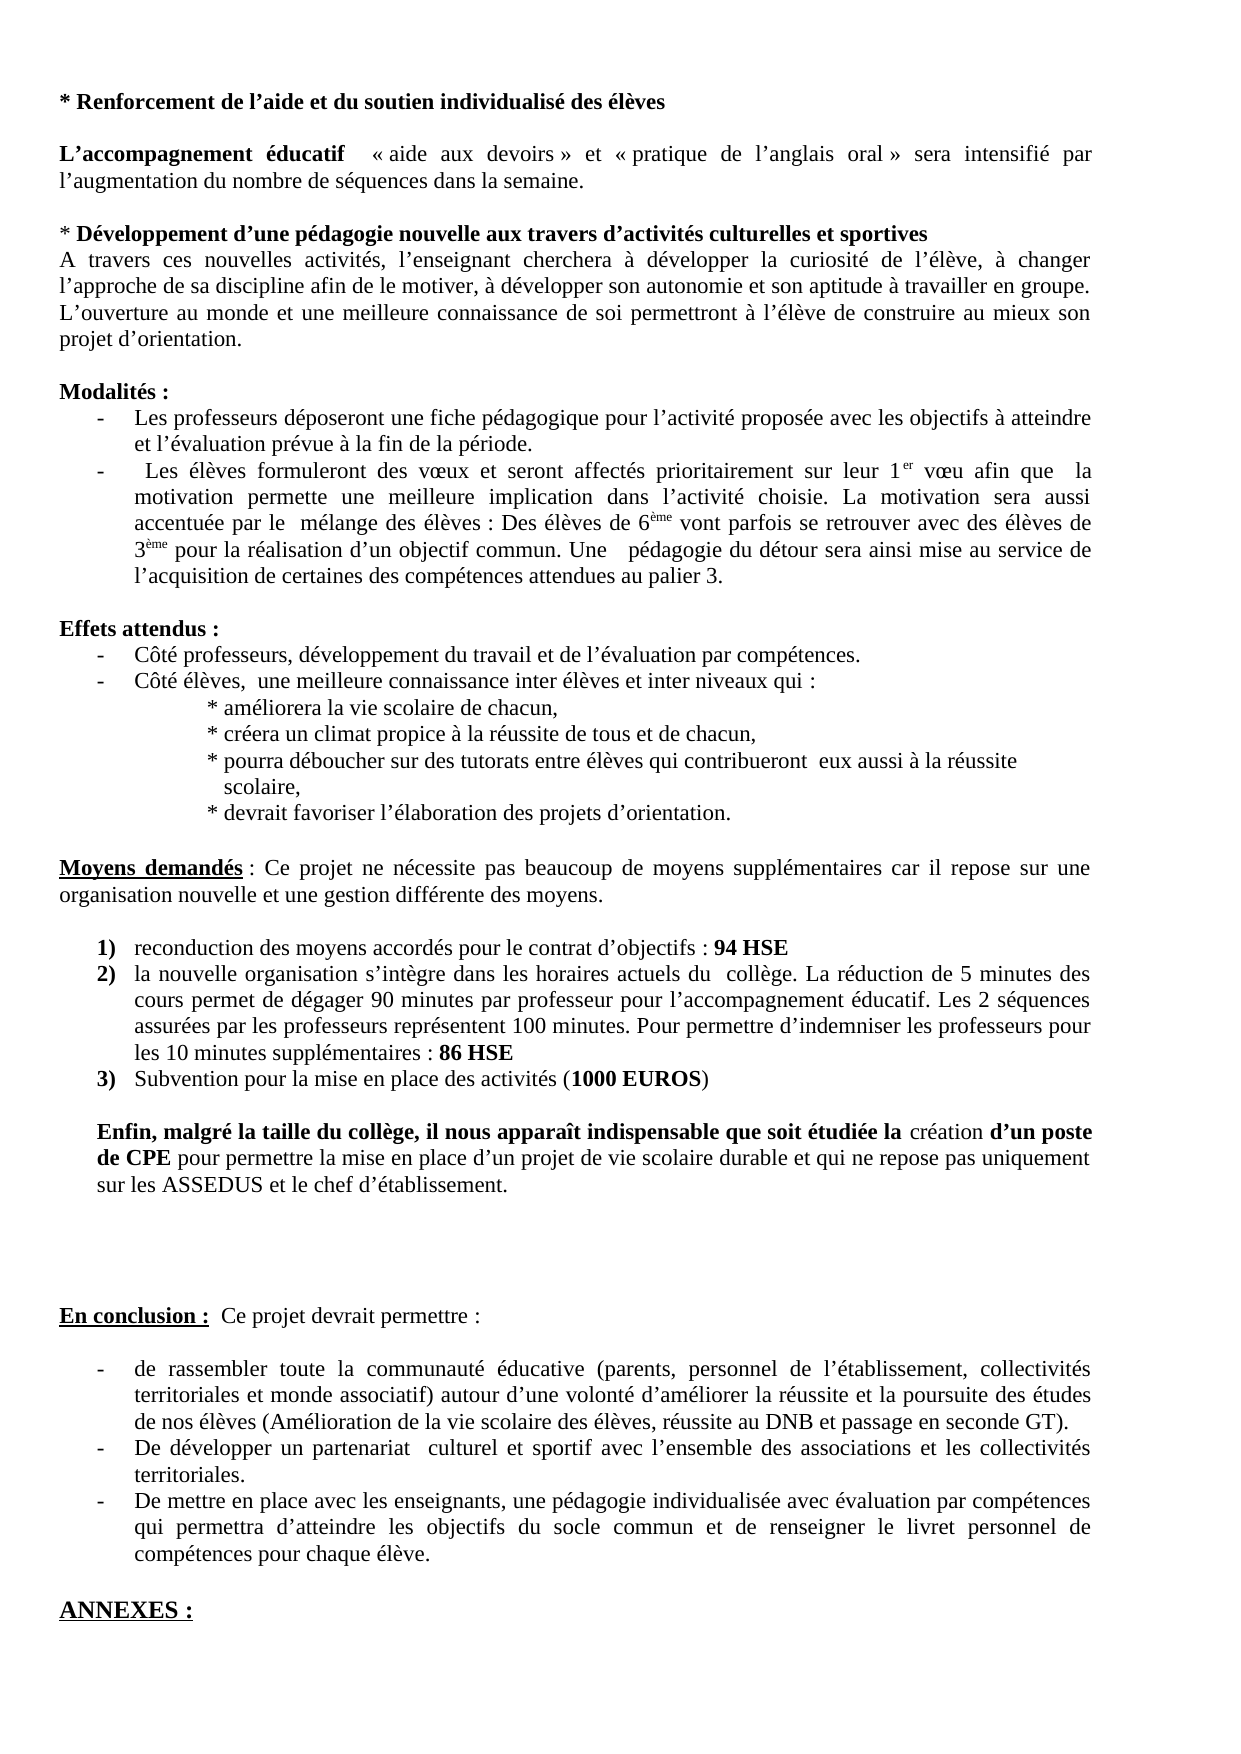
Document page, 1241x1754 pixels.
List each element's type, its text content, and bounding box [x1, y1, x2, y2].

text * Développement d’une pédagogie nouvelle aux travers d’activités culturelles et sportives [59, 219, 1092, 246]
text * Renforcement de l’aide et du soutien individualisé des élèves [59, 88, 1092, 114]
text * créera un climat propice à la réussite de tous et de chacun, [134, 720, 1092, 747]
list Côté professeurs, développement du travail et de l’évaluation par compétences. [97, 641, 1092, 668]
text * devrait favoriser l’élaboration des projets d’orientation. [170, 799, 1092, 826]
text En conclusion : Ce projet devrait permettre : [59, 1302, 1092, 1329]
list Subvention pour la mise en place des activités (1000 EUROS) [97, 1065, 1092, 1092]
text A travers ces nouvelles activités, l’enseignant cherchera à développer la curiosité de l’élève, à changer l’approche de sa discipline afin de le motiver, à développer son autonomie et son aptitude à travailler en groupe. L’ouverture au monde et une meilleure connaissance de soi permettront à l’élève de construire au mieux son projet d’orientation. [59, 246, 1092, 351]
list De développer un partenariat culturel et sportif avec l’ensemble des associations et les collectivités territoriales. [97, 1434, 1092, 1487]
list Les élèves formuleront des vœux et seront affectés prioritairement sur leur 1er vœu afin que la motivation permette une meilleure implication dans l’activité choisie. La motivation sera aussi accentuée par le mélange des élèves : Des élèves de 6ème vont parfois se retrouver avec des élèves de 3ème pour la réalisation d’un objectif commun. Une pédagogie du détour sera ainsi mise au service de l’acquisition de certaines des compétences attendues au palier 3. [97, 457, 1092, 588]
text L’accompagnement éducatif « aide aux devoirs » et « pratique de l’anglais oral » sera intensifié par l’augmentation du nombre de séquences dans la semaine. [59, 141, 1092, 193]
list Les professeurs déposeront une fiche pédagogique pour l’activité proposée avec les objectifs à atteindre et l’évaluation prévue à la fin de la période. [97, 404, 1092, 457]
text scolaire, [133, 773, 1092, 799]
list Côté élèves, une meilleure connaissance inter élèves et inter niveaux qui : [97, 668, 1092, 694]
list De mettre en place avec les enseignants, une pédagogie individualisée avec évaluation par compétences qui permettra d’atteindre les objectifs du socle commun et de renseigner le livret personnel de compétences pour chaque élève. [97, 1487, 1092, 1566]
text * améliorera la vie scolaire de chacun, [170, 694, 1092, 720]
text Moyens demandés : Ce projet ne nécessite pas beaucoup de moyens supplémentaires car il repose sur une organisation nouvelle et une gestion différente des moyens. [59, 854, 1092, 907]
text Enfin, malgré la taille du collège, il nous apparaît indispensable que soit étudiée la création d’un poste de CPE pour permettre la mise en place d’un projet de vie scolaire durable et qui ne repose pas uniquement sur les ASSEDUS et le chef d’établissement. [97, 1118, 1092, 1197]
text ANNEXES : [59, 1595, 1092, 1623]
list reconduction des moyens accordés pour le contrat d’objectifs : 94 HSE [97, 933, 1092, 960]
list de rassembler toute la communauté éducative (parents, personnel de l’établissement, collectivités territoriales et monde associatif) autour d’une volonté d’améliorer la réussite et la poursuite des études de nos élèves (Amélioration de la vie scolaire des élèves, réussite au DNB et passage en seconde GT). [97, 1355, 1092, 1434]
list la nouvelle organisation s’intègre dans les horaires actuels du collège. La réduction de 5 minutes des cours permet de dégager 90 minutes par professeur pour l’accompagnement éducatif. Les 2 séquences assurées par les professeurs représentent 100 minutes. Pour permettre d’indemniser les professeurs pour les 10 minutes supplémentaires : 86 HSE [97, 960, 1092, 1065]
text Modalités : [59, 378, 1092, 404]
text Effets attendus : [59, 615, 1092, 641]
text * pourra déboucher sur des tutorats entre élèves qui contribueront eux aussi à la réussite [133, 747, 1092, 773]
